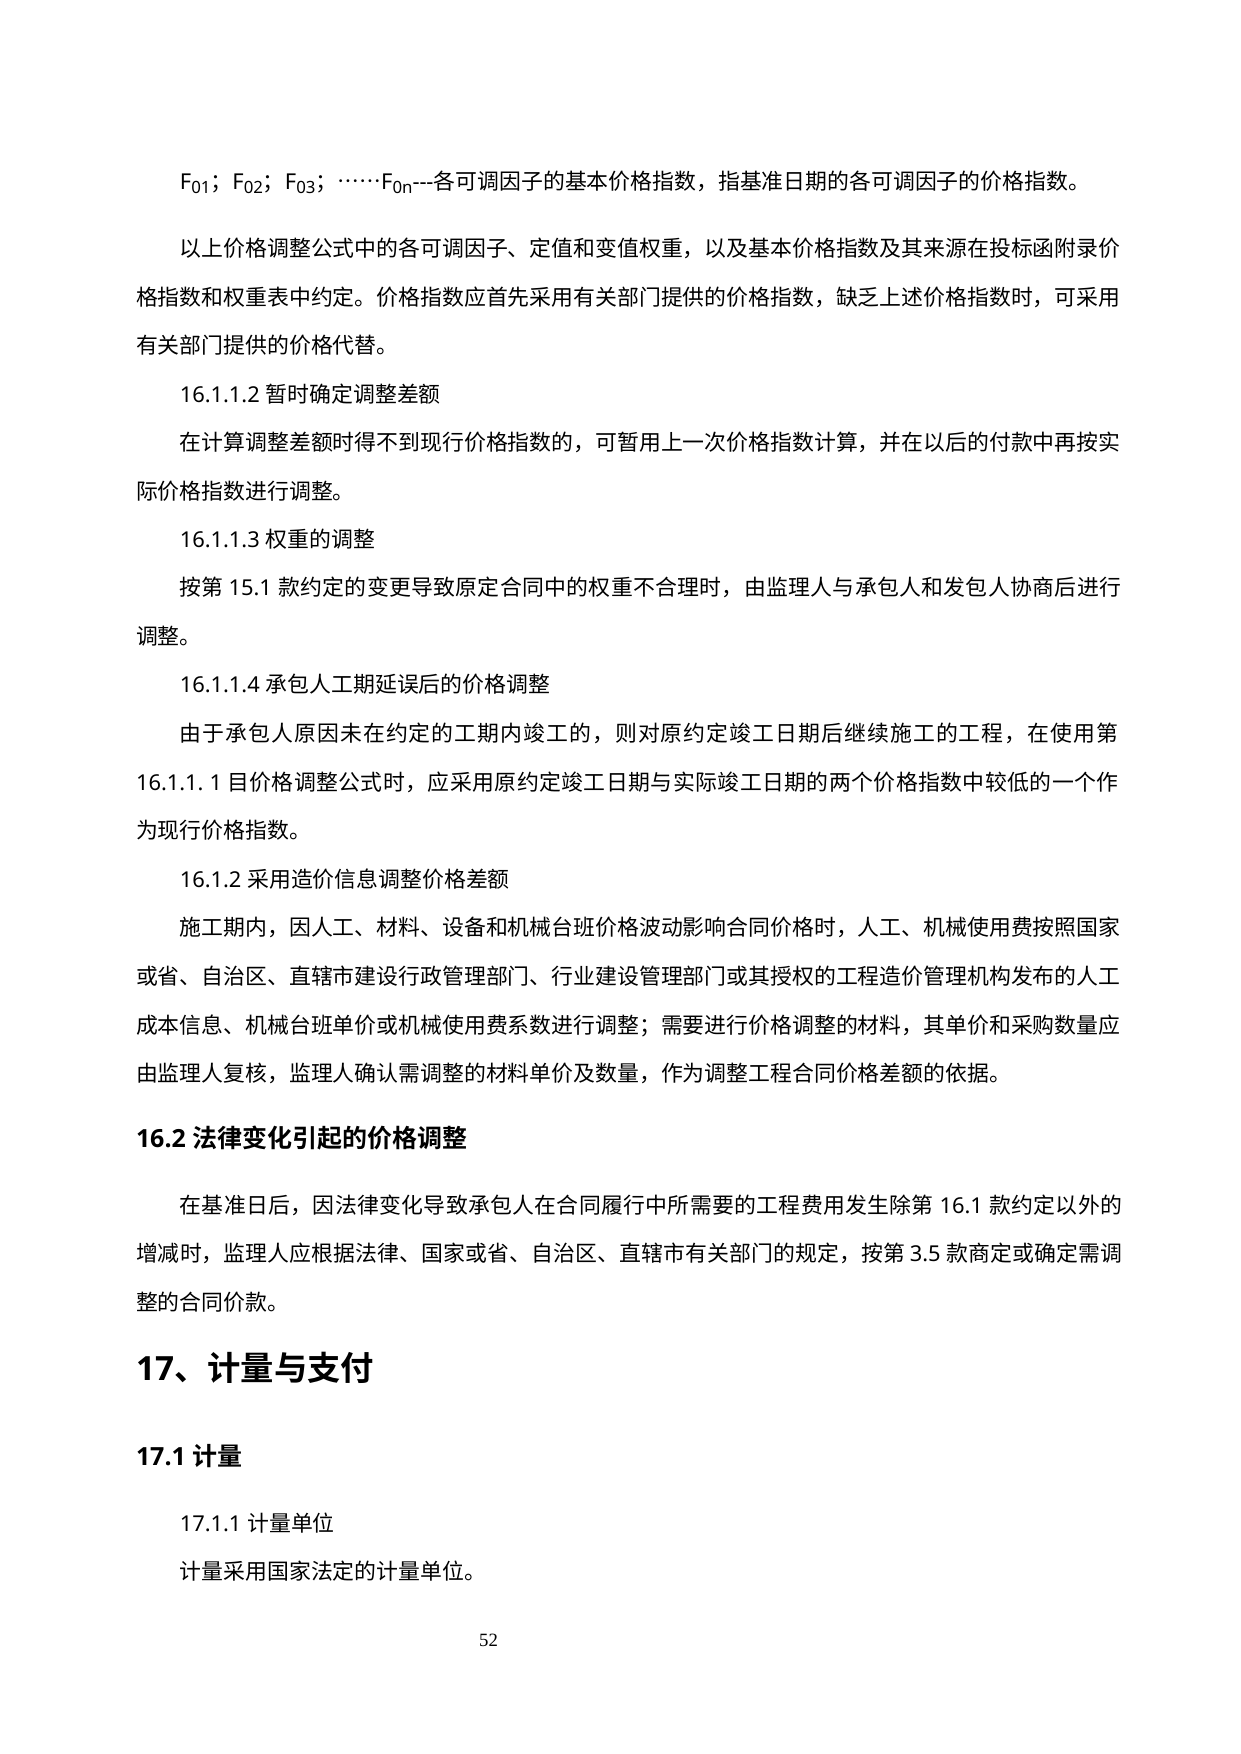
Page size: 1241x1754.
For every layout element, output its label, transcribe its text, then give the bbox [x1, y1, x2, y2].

text 按第15.1 款约定的变更导致原定合同中的权重不合理时，由监理人与承包人和发包人协商后进行调整。 [136, 570, 1122, 651]
text 由于承包人原因未在约定的工期内竣工的，则对原约定竣工日期后继续施工的工程，在使用第16.1.1. 1目价格调整公式时，应采用原约定竣工日期与实际竣工日期的两个价格指数中较低的一个作为现行价格指数。 [136, 716, 1122, 846]
text 16.1.1.3 权重的调整 [136, 522, 1122, 554]
subtitle 17.1 计量 [136, 1422, 1122, 1487]
text 16.1.1.2 暂时确定调整差额 [136, 376, 1122, 409]
text 以上价格调整公式中的各可调因子、定值和变值权重，以及基本价格指数及其来源在投标函附录价格指数和权重表中约定。价格指数应首先采用有关部门提供的价格指数，缺乏上述价格指数时，可采用有关部门提供的价格代替。 [136, 231, 1122, 361]
text 17.1.1 计量单位 [136, 1506, 1122, 1538]
subtitle 16.2 法律变化引起的价格调整 [136, 1104, 1122, 1169]
text 16.1.2 采用造价信息调整价格差额 [136, 861, 1122, 894]
text 施工期内，因人工、材料、设备和机械台班价格波动影响合同价格时，人工、机械使用费按照国家或省、自治区、直辖市建设行政管理部门、行业建设管理部门或其授权的工程造价管理机构发布的人工成本信息、机械台班单价或机械使用费系数进行调整；需要进行价格调整的材料，其单价和采购数量应由监理人复核，监理人确认需调整的材料单价及数量，作为调整工程合同价格差额的依据。 [136, 910, 1122, 1088]
text F01；F02；F03；……F0n---各可调因子的基本价格指数，指基准日期的各可调因子的价格指数。 [136, 146, 1122, 211]
text 在计算调整差额时得不到现行价格指数的，可暂用上一次价格指数计算，并在以后的付款中再按实际价格指数进行调整。 [136, 425, 1122, 506]
subtitle 17、计量与支付 [136, 1333, 1122, 1398]
text 16.1.1.4 承包人工期延误后的价格调整 [136, 667, 1122, 700]
text 计量采用国家法定的计量单位。 [136, 1554, 1122, 1586]
text 在基准日后，因法律变化导致承包人在合同履行中所需要的工程费用发生除第16.1 款约定以外的增减时，监理人应根据法律、国家或省、自治区、直辖市有关部门的规定，按第3.5 款商定或确定需调整的合同价款。 [136, 1187, 1122, 1317]
